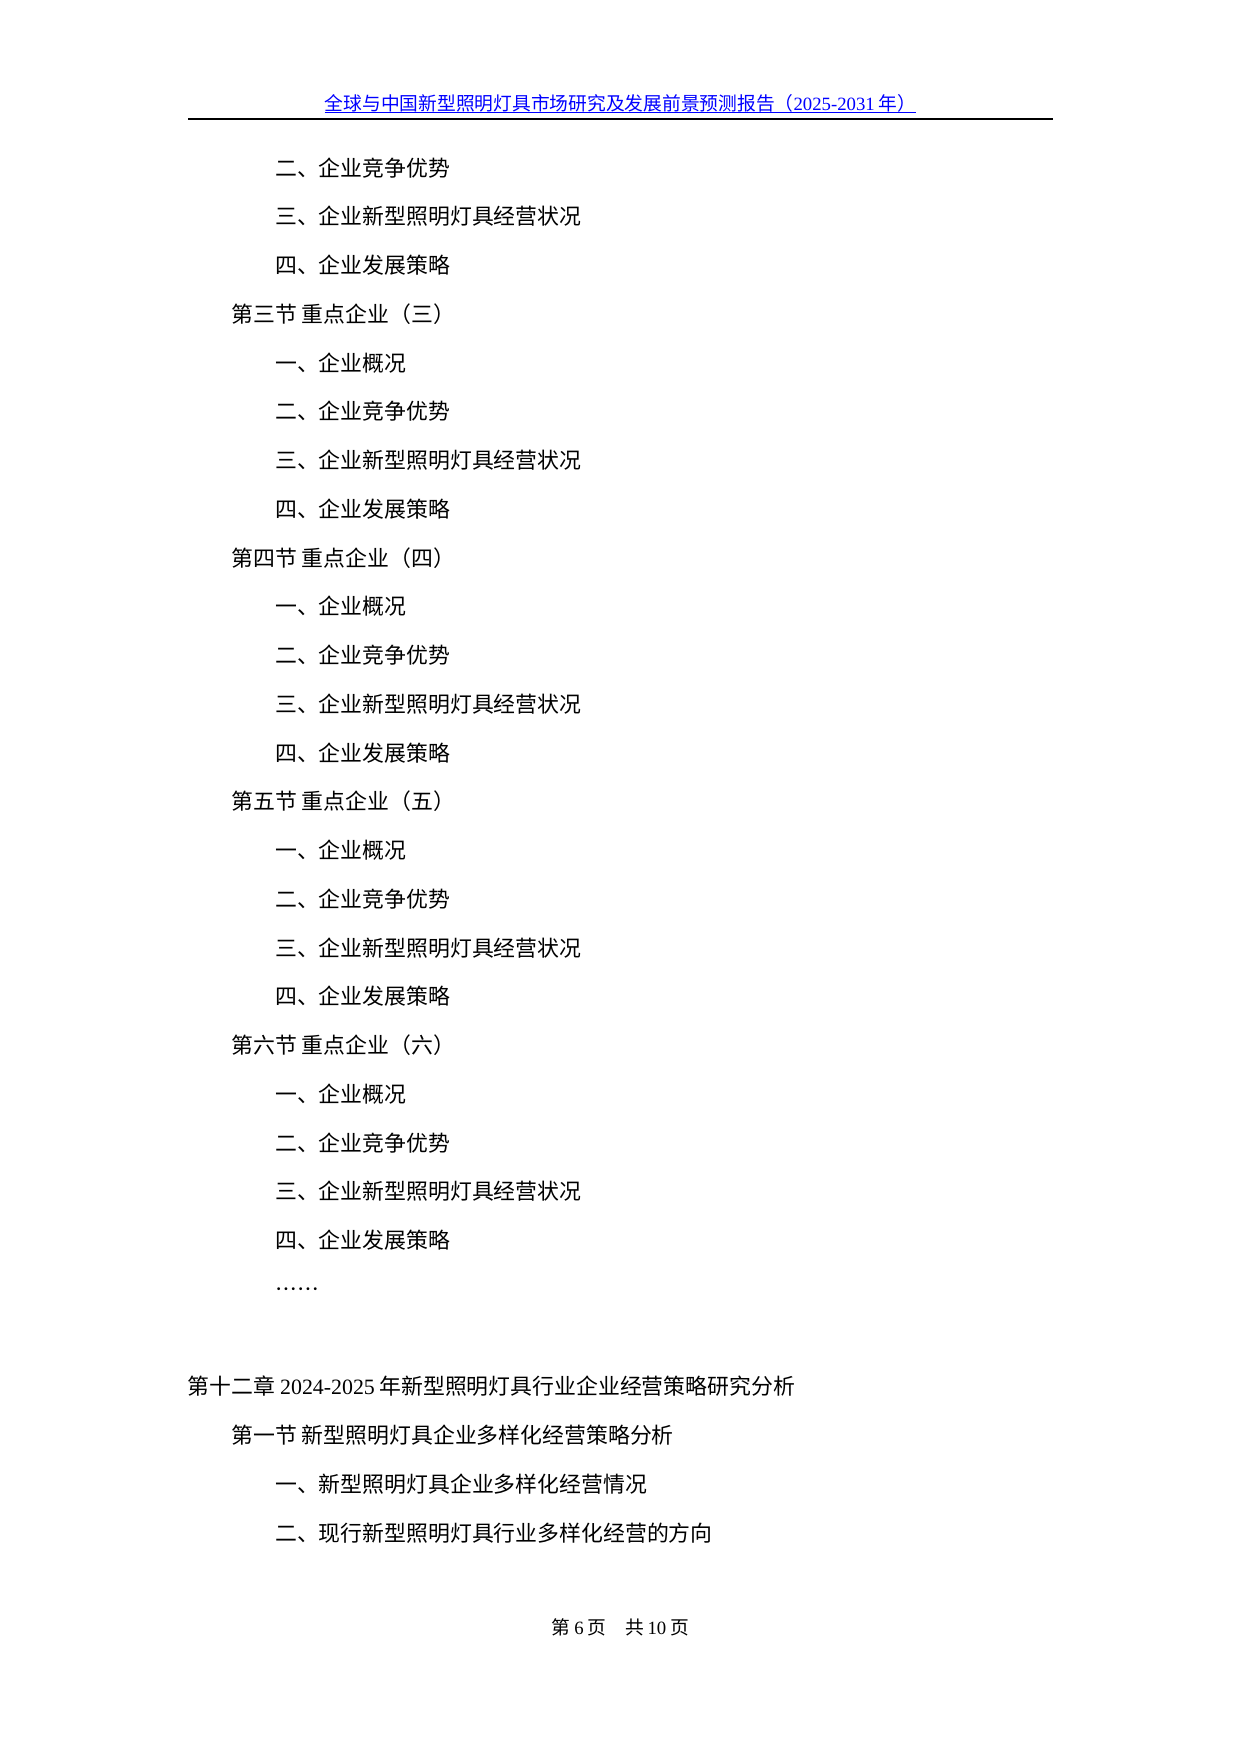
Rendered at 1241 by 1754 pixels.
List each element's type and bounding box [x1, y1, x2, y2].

text [187, 150, 1053, 1548]
